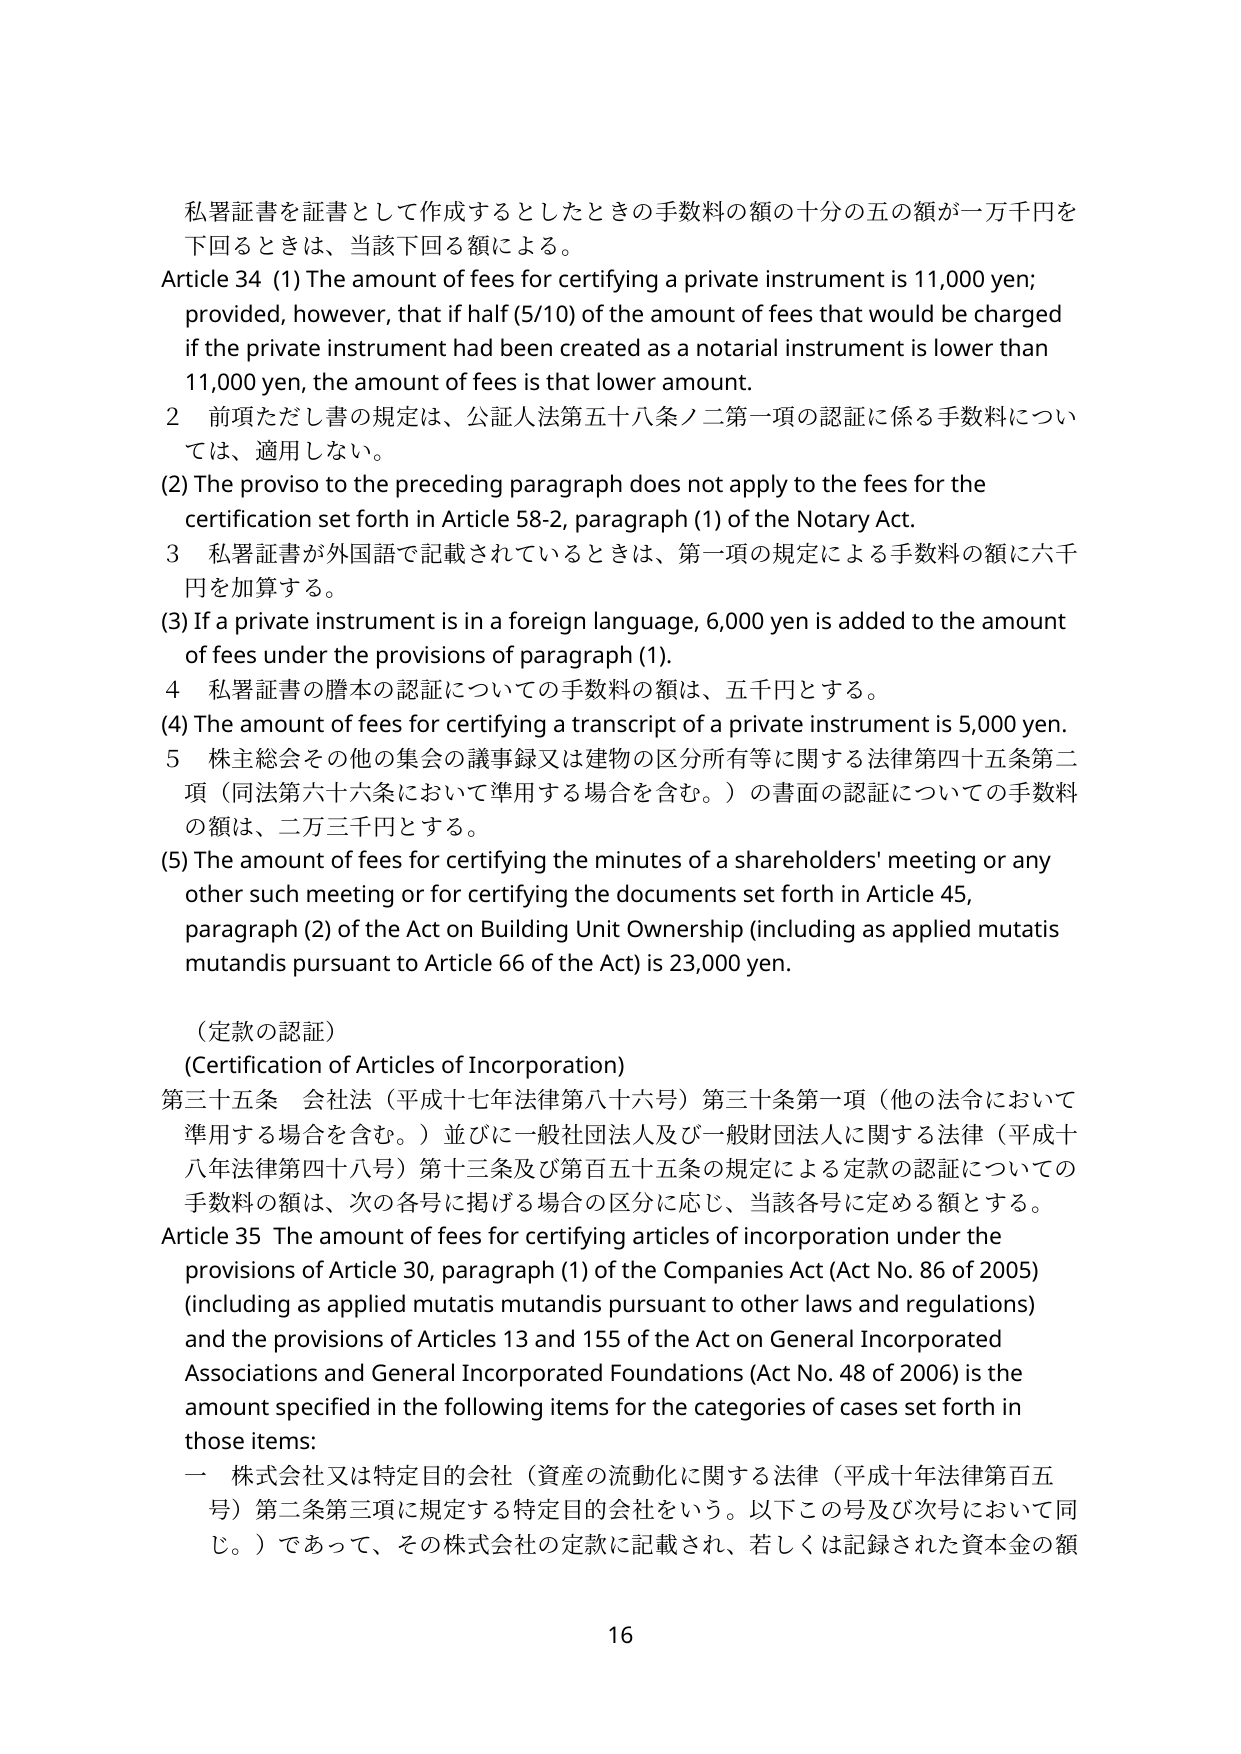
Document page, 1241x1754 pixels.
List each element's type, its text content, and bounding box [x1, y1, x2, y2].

text (4) The amount of fees for certifying a transcript of a private instrument is 5,000 yen. [161, 706, 1079, 740]
text （定款の認証） [184, 1014, 1079, 1048]
text 第三十五条 会社法（平成十七年法律第八十六号）第三十条第一項（他の法令において準用する場合を含む。）並びに一般社団法人及び一般財団法人に関する法律（平成十八年法律第四十八号）第十三条及び第百五十五条の規定による定款の認証についての手数料の額は、次の各号に掲げる場合の区分に応じ、当該各号に定める額とする。 [161, 1082, 1079, 1219]
text (3) If a private instrument is in a foreign language, 6,000 yen is added to the amount of fees under the provisions of paragraph (1). [161, 604, 1079, 672]
text (5) The amount of fees for certifying the minutes of a shareholders' meeting or any other such meeting or for certifying the documents set forth in Article 45, paragraph (2) of the Act on Building Unit Ownership (including as applied mutatis mutandis pursuant to Article 66 of the Act) is 23,000 yen. [161, 843, 1079, 979]
text (2) The proviso to the preceding paragraph does not apply to the fees for the certification set forth in Article 58-2, paragraph (1) of the Notary Act. [161, 467, 1079, 535]
text Article 35 The amount of fees for certifying articles of incorporation under the provisions of Article 30, paragraph (1) of the Companies Act (Act No. 86 of 2005) (including as applied mutatis mutandis pursuant to other laws and regulations) and the provisions of Articles 13 and 155 of the Act on General Incorporated Associations and General Incorporated Foundations (Act No. 48 of 2006) is the amount specified in the following items for the categories of cases set forth in those items: [161, 1219, 1079, 1458]
text Article 34 (1) The amount of fees for certifying a private instrument is 11,000 yen; provided, however, that if half (5/10) of the amount of fees that would be charged if the private instrument had been created as a notarial instrument is lower than 11,000 yen, the amount of fees is that lower amount. [161, 262, 1079, 399]
text ５ 株主総会その他の集会の議事録又は建物の区分所有等に関する法律第四十五条第二項（同法第六十六条において準用する場合を含む。）の書面の認証についての手数料の額は、二万三千円とする。 [161, 740, 1079, 843]
text (Certification of Articles of Incorporation) [184, 1048, 1079, 1082]
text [161, 194, 1079, 262]
text ２ 前項ただし書の規定は、公証人法第五十八条ノ二第一項の認証に係る手数料については、適用しない。 [161, 399, 1079, 467]
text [184, 1458, 1079, 1560]
text ４ 私署証書の謄本の認証についての手数料の額は、五千円とする。 [161, 672, 1079, 706]
text ３ 私署証書が外国語で記載されているときは、第一項の規定による手数料の額に六千円を加算する。 [161, 535, 1079, 604]
